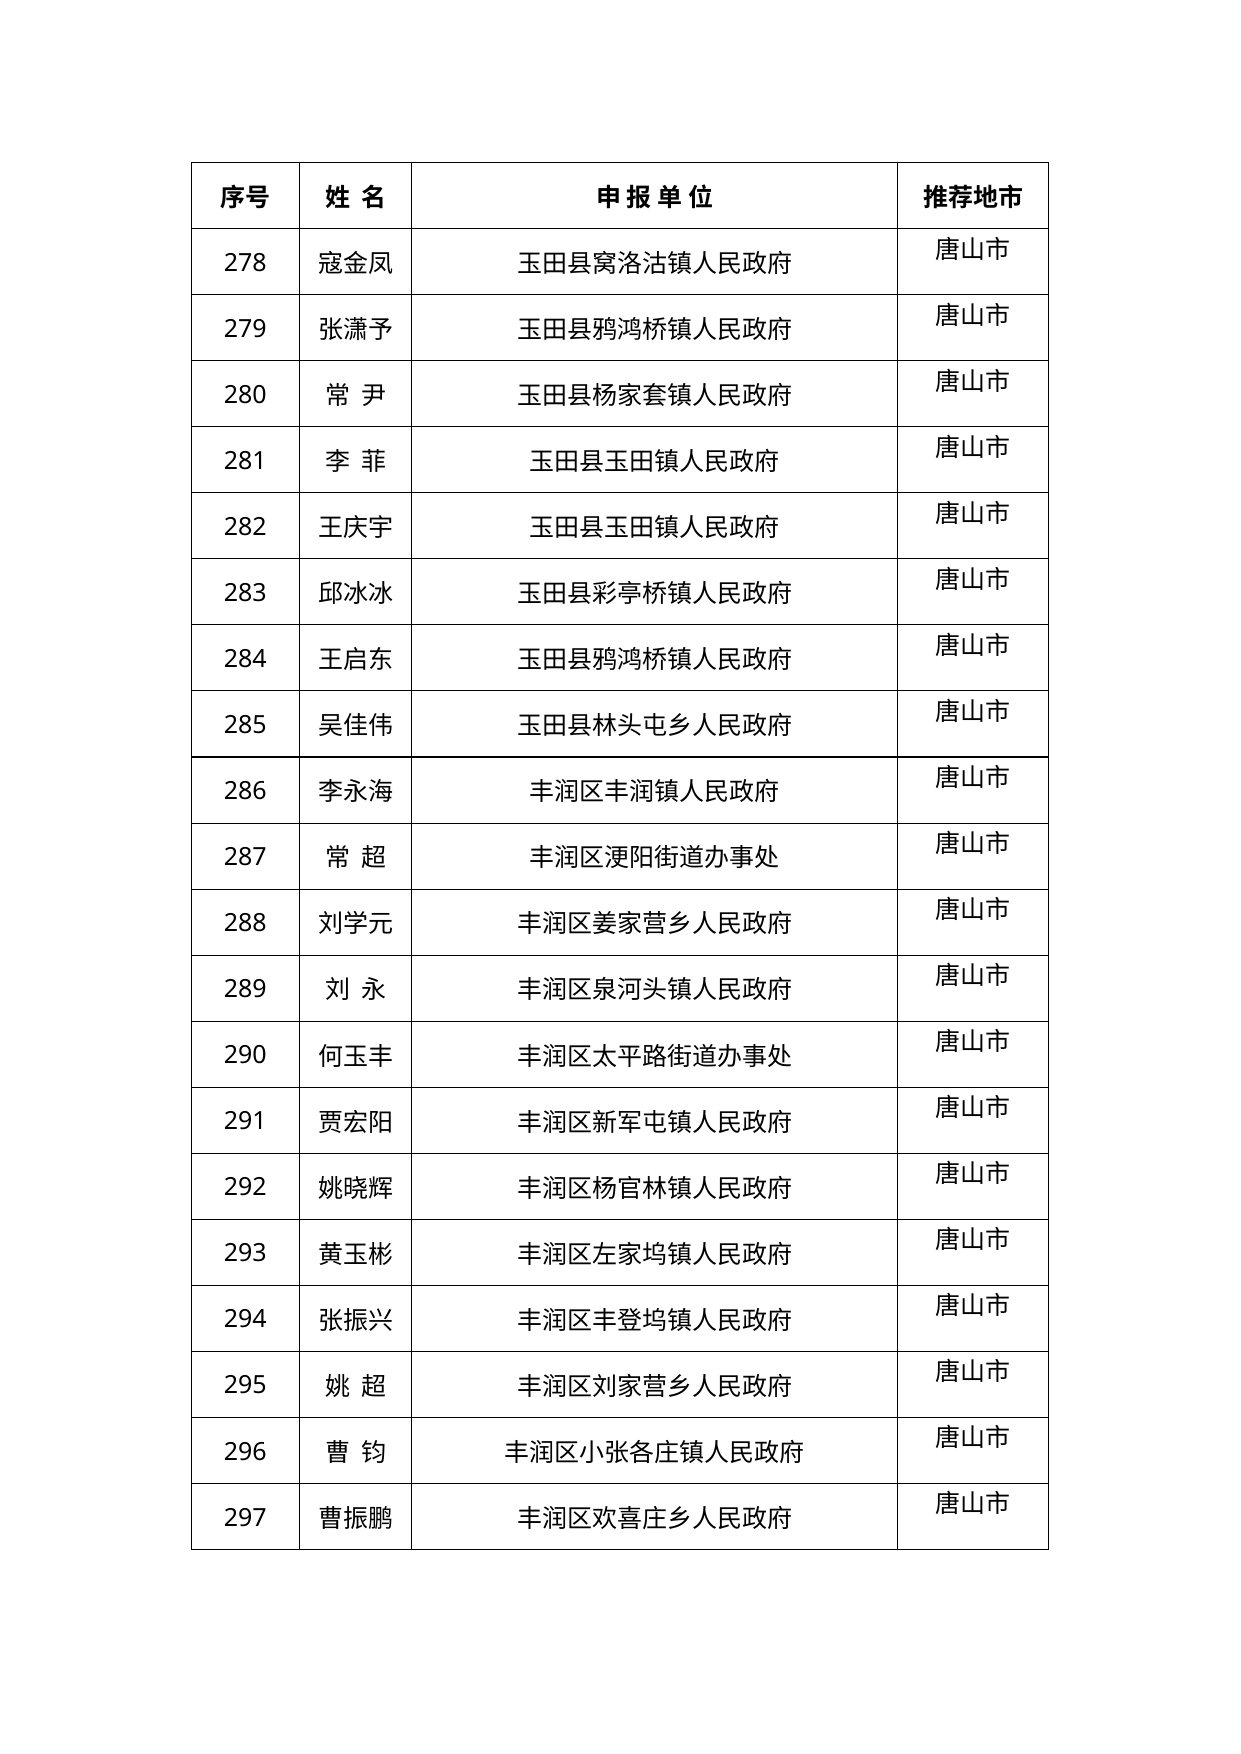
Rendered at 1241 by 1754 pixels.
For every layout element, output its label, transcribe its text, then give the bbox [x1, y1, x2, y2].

table_cell 常 超 [300, 824, 411, 888]
table_cell 286 [192, 758, 299, 822]
table_cell 唐山市 [898, 956, 1048, 1021]
table_cell 丰润区杨官林镇人民政府 [412, 1154, 897, 1219]
table_cell 唐山市 [898, 361, 1048, 426]
table_cell 玉田县彩亭桥镇人民政府 [412, 559, 897, 624]
table_cell 288 [192, 890, 299, 954]
table_cell 贾宏阳 [300, 1088, 411, 1153]
table_cell 284 [192, 625, 299, 690]
table_cell 唐山市 [898, 295, 1048, 360]
table_cell 刘学元 [300, 890, 411, 954]
table_cell 279 [192, 295, 299, 360]
table_cell 丰润区刘家营乡人民政府 [412, 1352, 897, 1417]
table_cell 黄玉彬 [300, 1220, 411, 1285]
table_cell 玉田县林头屯乡人民政府 [412, 691, 897, 756]
table_cell 丰润区姜家营乡人民政府 [412, 890, 897, 954]
table_cell 283 [192, 559, 299, 624]
table_cell 293 [192, 1220, 299, 1285]
table_cell 278 [192, 229, 299, 294]
table_cell 唐山市 [898, 427, 1048, 492]
table_cell 唐山市 [898, 1352, 1048, 1417]
table_cell 唐山市 [898, 1484, 1048, 1549]
table_cell 唐山市 [898, 1286, 1048, 1351]
table_cell 唐山市 [898, 625, 1048, 690]
table_cell 玉田县鸦鸿桥镇人民政府 [412, 295, 897, 360]
table_cell 289 [192, 956, 299, 1021]
table_cell 王启东 [300, 625, 411, 690]
table_cell 玉田县窝洛沽镇人民政府 [412, 229, 897, 294]
table_cell 丰润区小张各庄镇人民政府 [412, 1418, 897, 1483]
table_cell 唐山市 [898, 758, 1048, 822]
table_cell 王庆宇 [300, 493, 411, 558]
table_cell 李 菲 [300, 427, 411, 492]
table_cell 寇金凤 [300, 229, 411, 294]
table_header 姓 名 [300, 163, 411, 228]
table_cell 唐山市 [898, 1022, 1048, 1087]
table_header 申 报 单 位 [412, 163, 897, 228]
table_cell 唐山市 [898, 691, 1048, 756]
table_cell 唐山市 [898, 1088, 1048, 1153]
table_cell 唐山市 [898, 824, 1048, 888]
table_cell 287 [192, 824, 299, 888]
table_cell 292 [192, 1154, 299, 1219]
table_cell 吴佳伟 [300, 691, 411, 756]
table_cell 邱冰冰 [300, 559, 411, 624]
table_cell 丰润区泉河头镇人民政府 [412, 956, 897, 1021]
table_cell 姚 超 [300, 1352, 411, 1417]
table_cell 唐山市 [898, 890, 1048, 954]
table_cell 丰润区丰登坞镇人民政府 [412, 1286, 897, 1351]
table_cell 丰润区丰润镇人民政府 [412, 758, 897, 822]
table_cell 曹 钧 [300, 1418, 411, 1483]
table_cell 281 [192, 427, 299, 492]
table_cell 290 [192, 1022, 299, 1087]
table_cell 唐山市 [898, 229, 1048, 294]
table_cell 295 [192, 1352, 299, 1417]
table_cell 297 [192, 1484, 299, 1549]
table_cell 玉田县玉田镇人民政府 [412, 427, 897, 492]
table_cell 285 [192, 691, 299, 756]
table_cell 唐山市 [898, 493, 1048, 558]
table_cell 李永海 [300, 758, 411, 822]
table_cell 291 [192, 1088, 299, 1153]
table_cell 丰润区欢喜庄乡人民政府 [412, 1484, 897, 1549]
table_cell 丰润区太平路街道办事处 [412, 1022, 897, 1087]
table_cell 唐山市 [898, 559, 1048, 624]
table_cell 294 [192, 1286, 299, 1351]
table_cell 唐山市 [898, 1220, 1048, 1285]
table_cell 常 尹 [300, 361, 411, 426]
table_cell 张潇予 [300, 295, 411, 360]
table_cell 丰润区左家坞镇人民政府 [412, 1220, 897, 1285]
table_cell 玉田县鸦鸿桥镇人民政府 [412, 625, 897, 690]
table_header 序号 [192, 163, 299, 228]
table_cell 296 [192, 1418, 299, 1483]
table_cell 丰润区新军屯镇人民政府 [412, 1088, 897, 1153]
table_cell 玉田县玉田镇人民政府 [412, 493, 897, 558]
table_cell 丰润区浭阳街道办事处 [412, 824, 897, 888]
table_cell 282 [192, 493, 299, 558]
table_cell 玉田县杨家套镇人民政府 [412, 361, 897, 426]
table_cell 唐山市 [898, 1418, 1048, 1483]
table_cell 曹振鹏 [300, 1484, 411, 1549]
table_cell 何玉丰 [300, 1022, 411, 1087]
table_cell 刘 永 [300, 956, 411, 1021]
table_cell 张振兴 [300, 1286, 411, 1351]
table_header 推荐地市 [898, 163, 1048, 228]
table_cell 280 [192, 361, 299, 426]
table_cell 唐山市 [898, 1154, 1048, 1219]
table_cell 姚晓辉 [300, 1154, 411, 1219]
